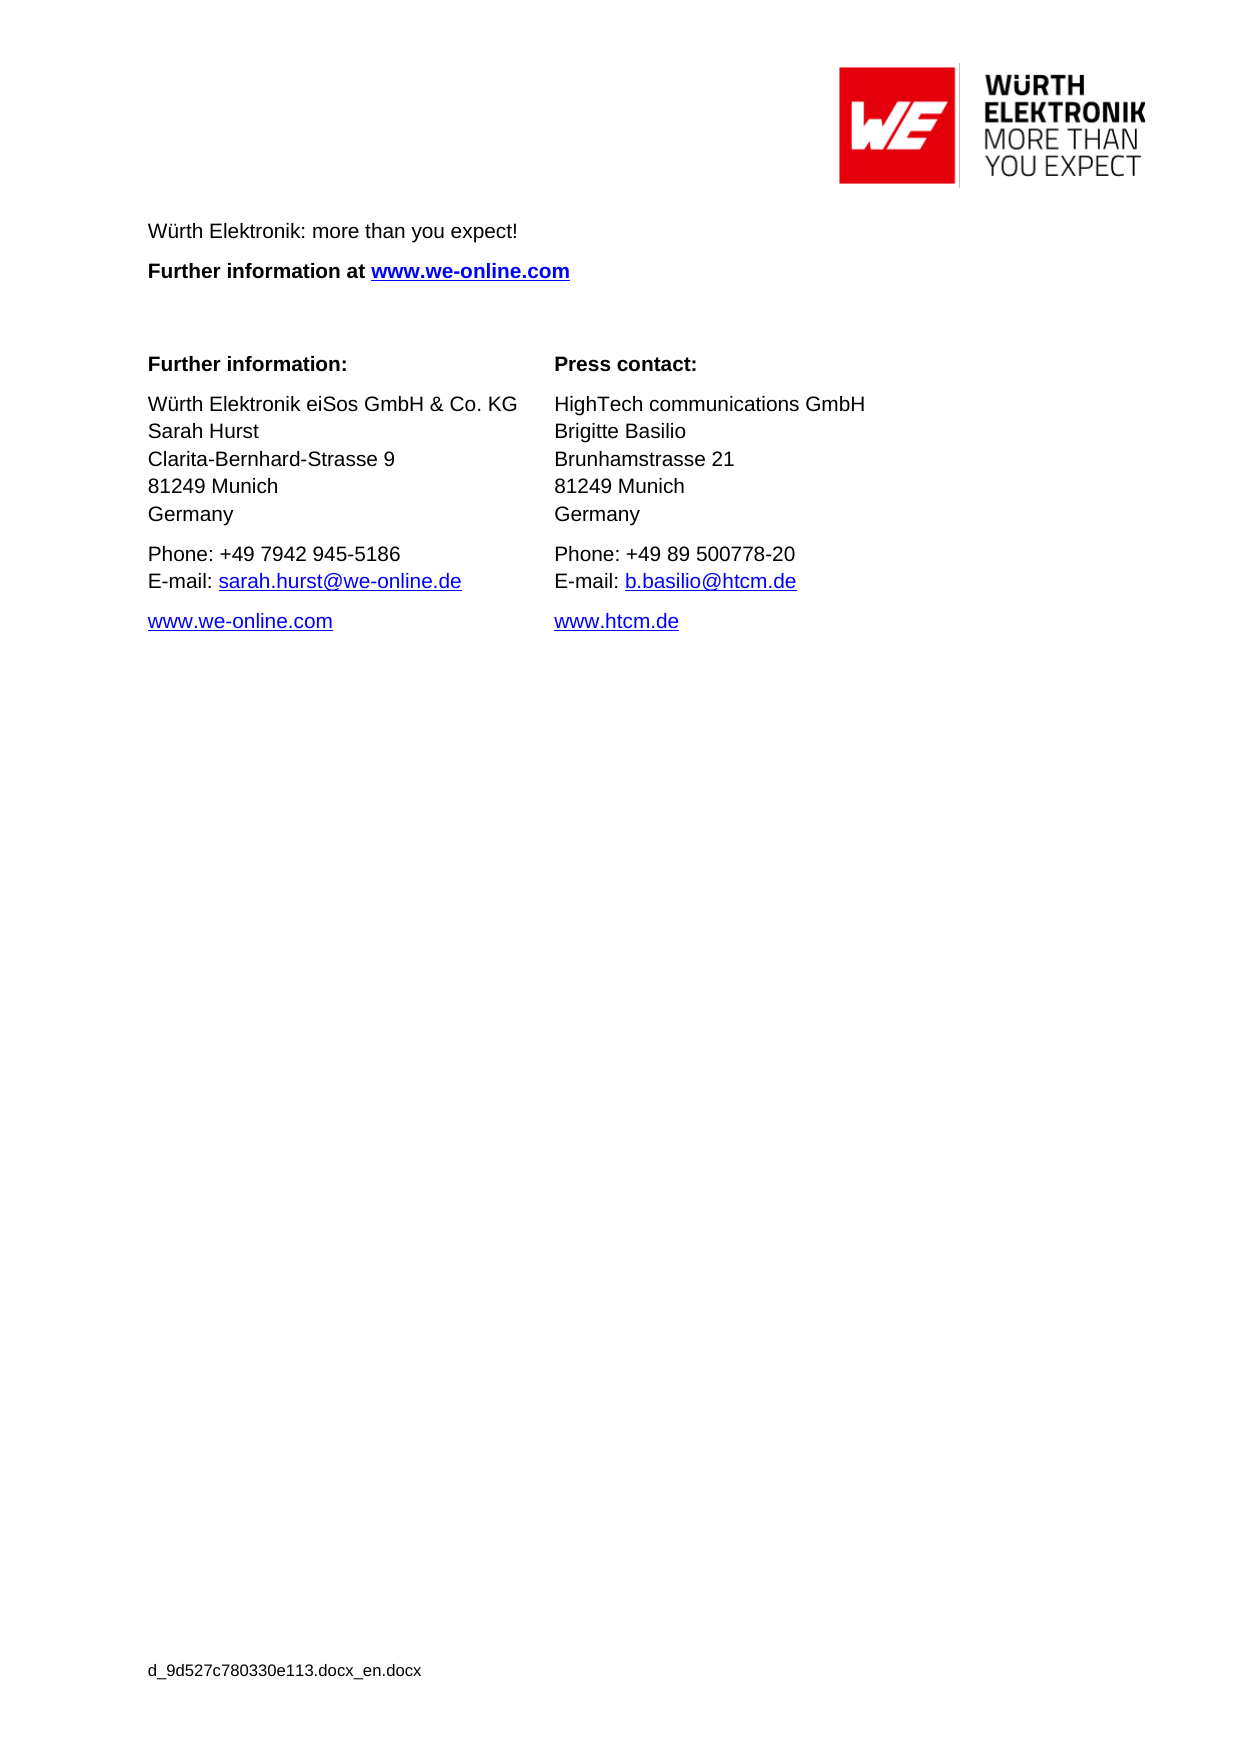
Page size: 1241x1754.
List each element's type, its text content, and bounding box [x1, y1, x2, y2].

text Würth Elektronik: more than you expect! [148, 219, 886, 243]
table_header Further information: Würth Elektronik eiSos GmbH & Co. KG Sarah Hurst Clarita-Bernhard-Strasse 9 81249 Munich Germany Phone: +49 7942 945-5186 E-mail: sarah.hurst@we-online.de www.we-online.com [148, 339, 554, 689]
text Further information at www.we-online.com [148, 259, 886, 283]
picture [835, 63, 1146, 188]
table_header Press contact: HighTech communications GmbH Brigitte Basilio Brunhamstrasse 21 81249 Munich Germany Phone: +49 89 500778-20 E-mail: b.basilio@htcm.de www.htcm.de [554, 339, 887, 689]
